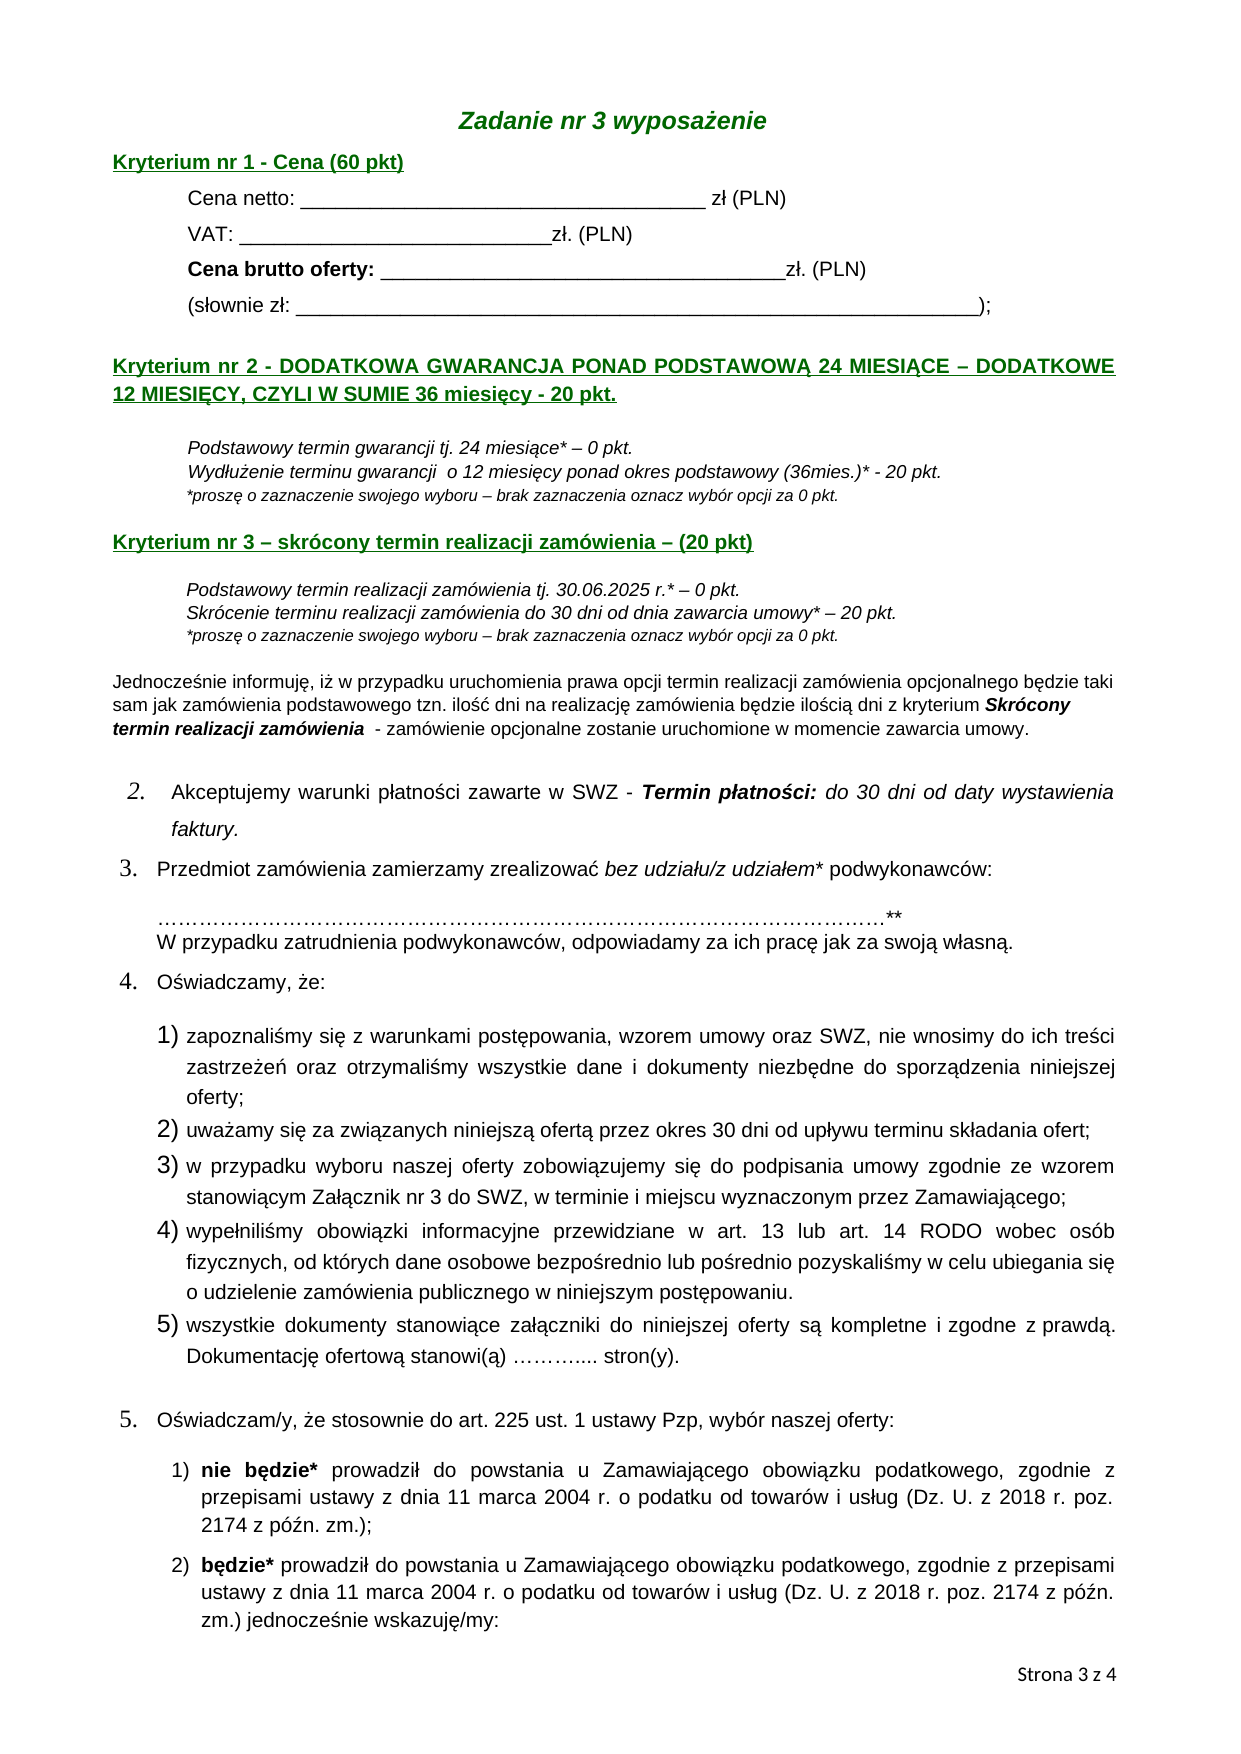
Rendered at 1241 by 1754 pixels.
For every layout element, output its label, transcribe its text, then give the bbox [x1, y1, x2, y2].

text Zadanie nr 3 wyposażenie [112, 106, 1116, 135]
text W przypadku zatrudnienia podwykonawców, odpowiadamy za ich pracę jak za swoją własną. [156, 930, 1116, 954]
text Wydłużenie terminu gwarancji o 12 miesięcy ponad okres podstawowy (36mies.)* - 20 pkt. [187, 461, 1116, 483]
text Skrócenie terminu realizacji zamówienia do 30 dni od dnia zawarcia umowy* – 20 pkt. [186, 602, 1116, 624]
text Kryterium nr 2 - DODATKOWA GWARANCJA PONAD PODSTAWOWĄ 24 MIESIĄCE – DODATKOWE 12 MIESIĘCY, CZYLI W SUMIE 36 miesięcy - 20 pkt. [112, 354, 1116, 375]
text ……………………………………………………………………………………………** [157, 906, 1116, 930]
text Podstawowy termin gwarancji tj. 24 miesiące* – 0 pkt. [187, 436, 1116, 458]
list w przypadku wyboru naszej oferty zobowiązujemy się do podpisania umowy zgodnie ze wzorem stanowiącym Załącznik nr 3 do SWZ, w terminie i miejscu wyznaczonym przez Zamawiającego; [157, 1150, 1116, 1209]
text Podstawowy termin realizacji zamówienia tj. 30.06.2025 r.* – 0 pkt. [186, 579, 1116, 601]
list zapoznaliśmy się z warunkami postępowania, wzorem umowy oraz SWZ, nie wnosimy do ich treści zastrzeżeń oraz otrzymaliśmy wszystkie dane i dokumenty niezbędne do sporządzenia niniejszej oferty; [157, 1020, 1116, 1108]
list uważamy się za związanych niniejszą ofertą przez okres 30 dni od upływu terminu składania ofert; [157, 1114, 1116, 1143]
text *proszę o zaznaczenie swojego wyboru – brak zaznaczenia oznacz wybór opcji za 0 pkt. [186, 625, 1116, 644]
text Kryterium nr 3 – skrócony termin realizacji zamówienia – (20 pkt) [112, 530, 1116, 554]
list wypełniliśmy obowiązki informacyjne przewidziane w art. 13 lub art. 14 RODO wobec osób fizycznych, od których dane osobowe bezpośrednio lub pośrednio pozyskaliśmy w celu ubiegania się o udzielenie zamówienia publicznego w niniejszym postępowaniu. [157, 1215, 1116, 1303]
list Akceptujemy warunki płatności zawarte w SWZ - Termin płatności: do 30 dni od daty wystawienia faktury. [127, 776, 1116, 841]
text *proszę o zaznaczenie swojego wyboru – brak zaznaczenia oznacz wybór opcji za 0 pkt. [186, 486, 1116, 505]
list Cena brutto oferty: ___________________________________zł. (PLN) [187, 257, 1116, 281]
list nie będzie* prowadził do powstania u Zamawiającego obowiązku podatkowego, zgodnie z przepisami ustawy z dnia 11 marca 2004 r. o podatku od towarów i usług (Dz. U. z 2018 r. poz. 2174 z późn. zm.); [171, 1458, 1116, 1537]
list (słownie zł: ___________________________________________________________); [187, 293, 1116, 317]
list Przedmiot zamówienia zamierzamy zrealizować bez udziału/z udziałem* podwykonawców: [119, 853, 1116, 882]
list Oświadczamy, że: [119, 966, 1116, 995]
list Cena netto: ___________________________________ zł (PLN) [187, 185, 1116, 209]
list VAT: ___________________________zł. (PLN) [187, 221, 1116, 245]
list będzie* prowadził do powstania u Zamawiającego obowiązku podatkowego, zgodnie z przepisami ustawy z dnia 11 marca 2004 r. o podatku od towarów i usług (Dz. U. z 2018 r. poz. 2174 z późn. zm.) jednocześnie wskazuję/my: [171, 1553, 1116, 1632]
text Kryterium nr 2 - DODATKOWA GWARANCJA PONAD PODSTAWOWĄ 24 MIESIĄCE – DODATKOWE 12 MIESIĘCY, CZYLI W SUMIE 36 miesięcy - 20 pkt. [112, 376, 1116, 405]
text Jednocześnie informuję, iż w przypadku uruchomienia prawa opcji termin realizacji zamówienia opcjonalnego będzie taki sam jak zamówienia podstawowego tzn. ilość dni na realizację zamówienia będzie ilością dni z kryterium Skrócony termin realizacji zamówienia - zamówienie opcjonalne zostanie uruchomione w momencie zawarcia umowy. [112, 671, 1116, 739]
text Kryterium nr 1 - Cena (60 pkt) [112, 149, 1116, 173]
list Oświadczam/y, że stosownie do art. 225 ust. 1 ustawy Pzp, wybór naszej oferty: [119, 1404, 1116, 1433]
list wszystkie dokumenty stanowiące załączniki do niniejszej oferty są kompletne i zgodne z prawdą. Dokumentację ofertową stanowi(ą) ……….... stron(y). [157, 1309, 1116, 1368]
